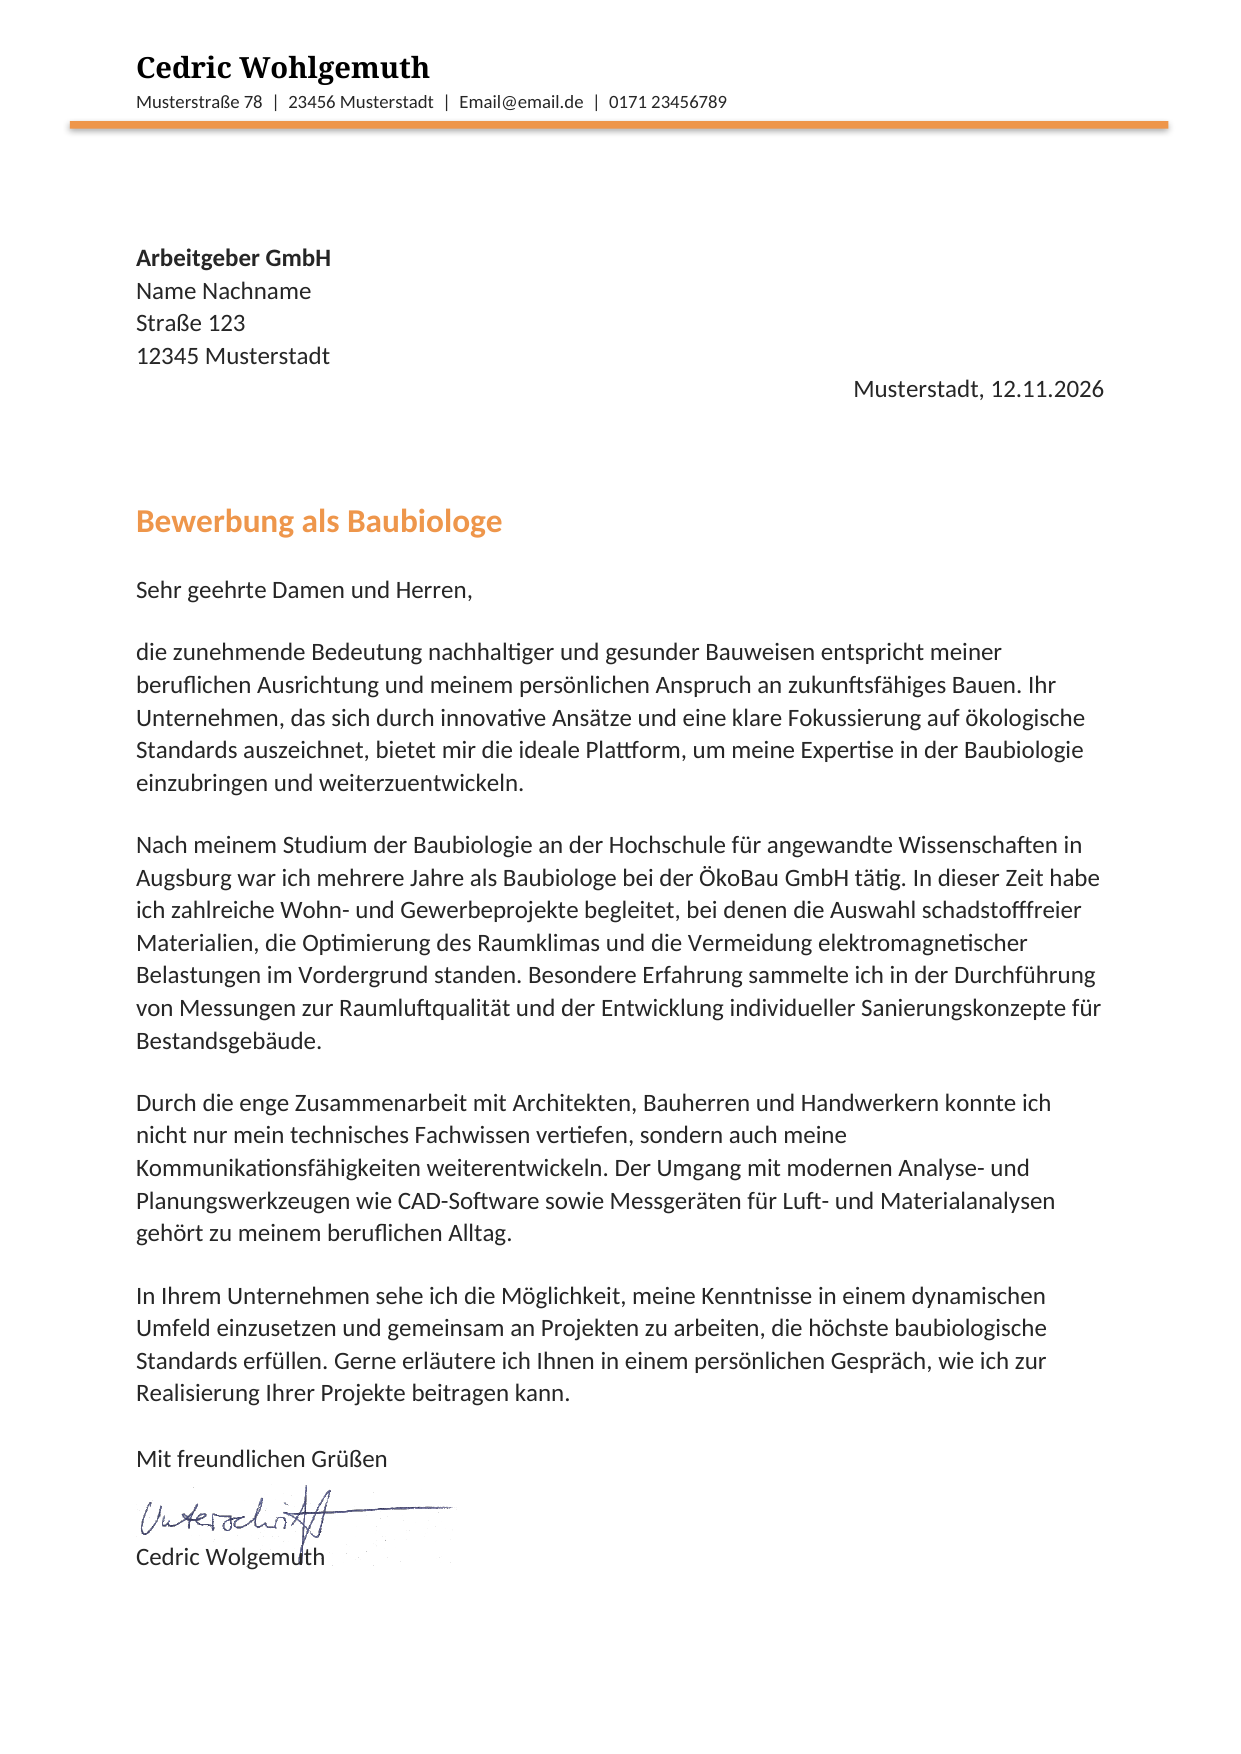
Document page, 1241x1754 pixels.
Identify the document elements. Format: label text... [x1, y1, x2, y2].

picture [135, 1483, 458, 1568]
text In Ihrem Unternehmen sehe ich die Möglichkeit, meine Kenntnisse in einem dynamischen Umfeld einzusetzen und gemeinsam an Projekten zu arbeiten, die höchste baubiologische Standards erfüllen. Gerne erläutere ich Ihnen in einem persönlichen Gespräch, wie ich zur Realisierung Ihrer Projekte beitragen kann. [136, 1280, 1104, 1408]
text 12345 Musterstadt [136, 340, 1104, 371]
text Durch die enge Zusammenarbeit mit Architekten, Bauherren und Handwerkern konnte ich nicht nur mein technisches Fachwissen vertiefen, sondern auch meine Kommunikationsfähigkeiten weiterentwickeln. Der Umgang mit modernen Analyse- und Planungswerkzeugen wie CAD-Software sowie Messgeräten für Luft- und Materialanalysen gehört zu meinem beruflichen Alltag. [136, 1087, 1104, 1278]
text Name Nachname [136, 275, 1104, 306]
text Nach meinem Studium der Baubiologie an der Hochschule für angewandte Wissenschaften in Augsburg war ich mehrere Jahre als Baubiologe bei der ÖkoBau GmbH tätig. In dieser Zeit habe ich zahlreiche Wohn- und Gewerbeprojekte begleitet, bei denen die Auswahl schadstofffreier Materialien, die Optimierung des Raumklimas und die Vermeidung elektromagnetischer Belastungen im Vordergrund standen. Besondere Erfahrung sammelte ich in der Durchführung von Messungen zur Raumluftqualität und der Entwicklung individueller Sanierungskonzepte für Bestandsgebäude. [136, 829, 1104, 1085]
text Cedric Wolgemuth [136, 1541, 1104, 1571]
text Straße 123 [136, 308, 1104, 338]
text Arbeitgeber GmbH [136, 242, 1104, 273]
text Mit freundlichen Grüßen [136, 1443, 1104, 1473]
text Musterstadt, 10.02.2025 [136, 373, 1104, 403]
subtitle Sehr geehrte Damen und Herren, [136, 574, 1104, 604]
text die zunehmende Bedeutung nachhaltiger und gesunder Bauweisen entspricht meiner beruflichen Ausrichtung und meinem persönlichen Anspruch an zukunftsfähiges Bauen. Ihr Unternehmen, das sich durch innovative Ansätze und eine klare Fokussierung auf ökologische Standards auszeichnet, bietet mir die ideale Plattform, um meine Expertise in der Baubiologie einzubringen und weiterzuentwickeln. [136, 636, 1104, 827]
subtitle Bewerbung als Baubiologe [136, 501, 1104, 541]
